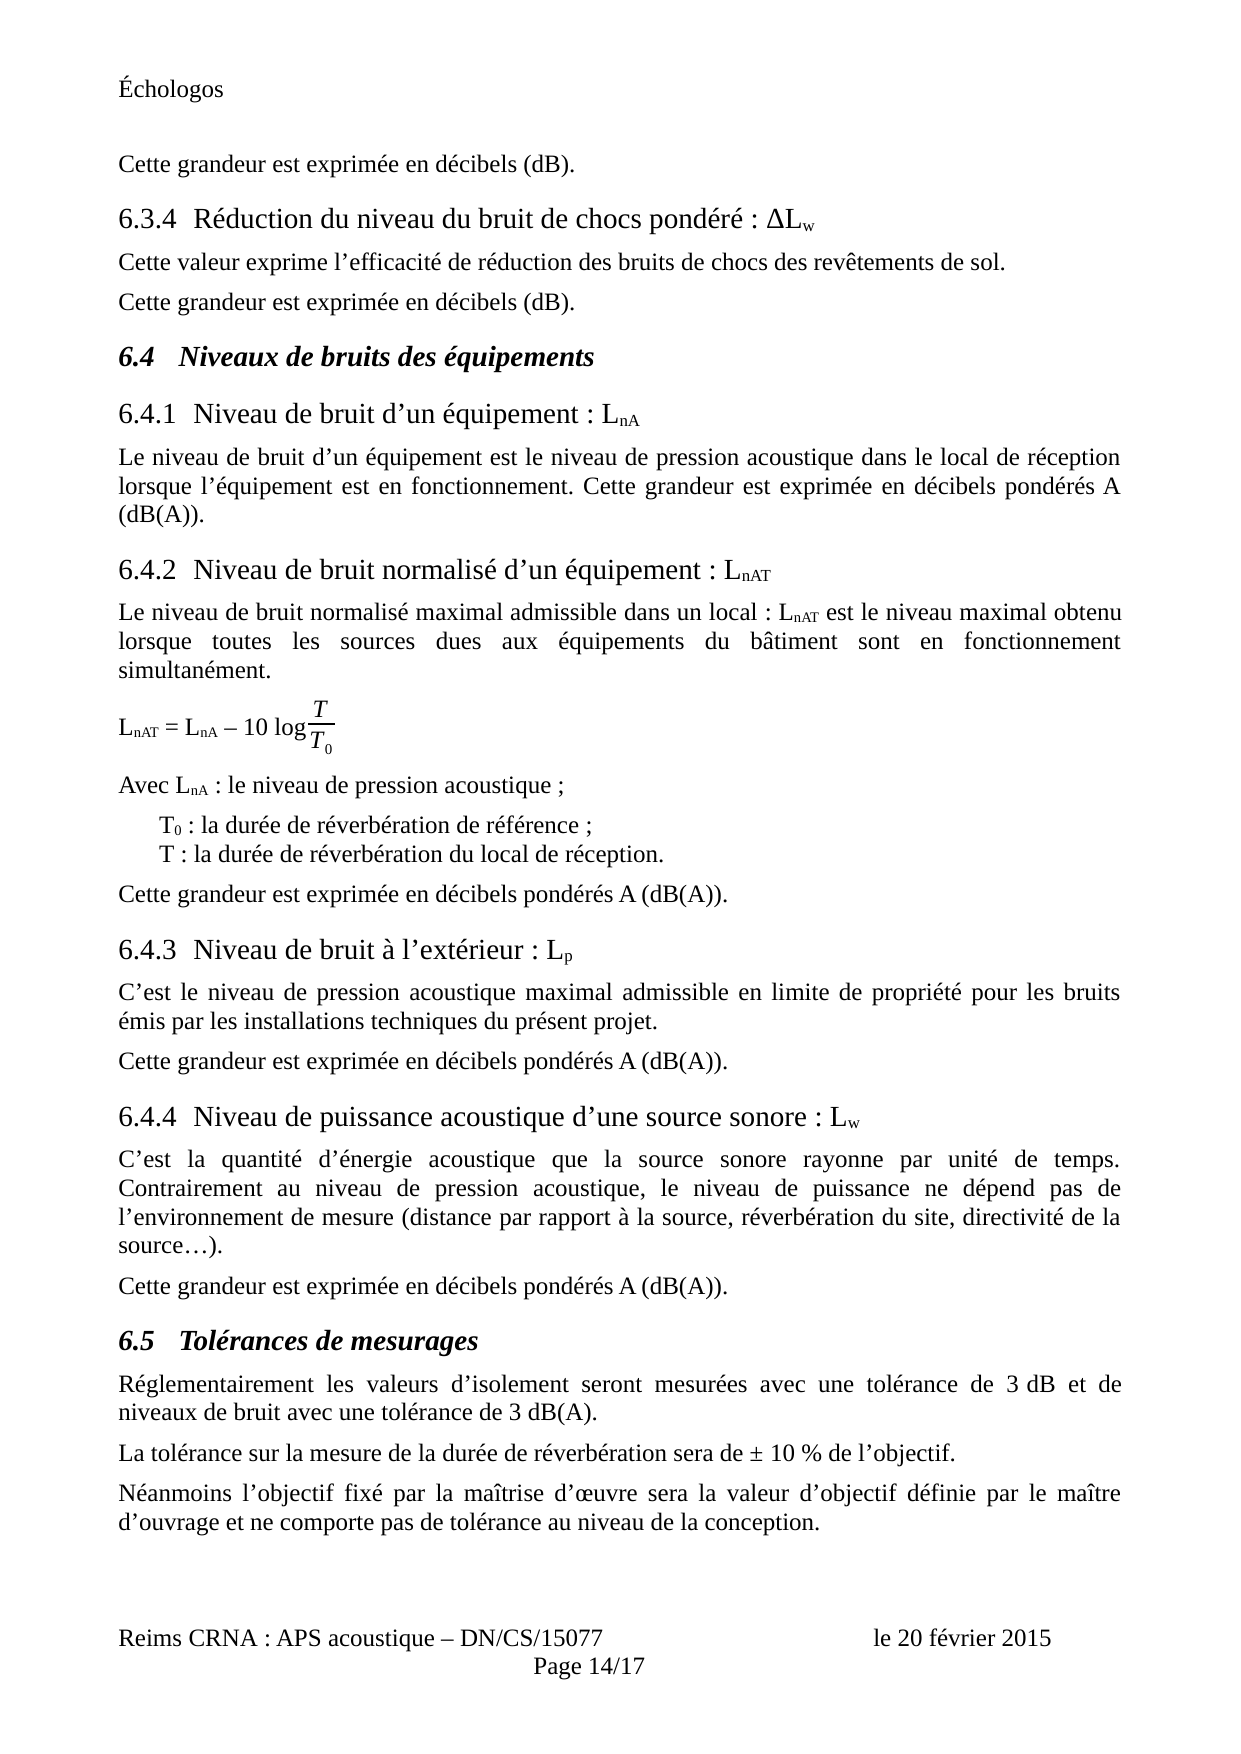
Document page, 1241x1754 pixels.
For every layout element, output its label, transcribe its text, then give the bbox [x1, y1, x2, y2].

text Cette grandeur est exprimée en décibels pondérés A (dB(A)). [118, 1271, 1122, 1300]
text T : la durée de réverbération du local de réception. [159, 839, 1122, 868]
subtitle Niveau de bruit normalisé d’un équipement : LnAT [118, 552, 1122, 585]
text LnAT = LnA – 10 log [118, 695, 1122, 758]
text C’est la quantité d’énergie acoustique que la source sonore rayonne par unité de temps. Contrairement au niveau de pression acoustique, le niveau de puissance ne dépend pas de l’environnement de mesure (distance par rapport à la source, réverbération du site, directivité de la source…). [118, 1144, 1122, 1259]
text Le niveau de bruit normalisé maximal admissible dans un local : LnAT est le niveau maximal obtenu lorsque toutes les sources dues aux équipements du bâtiment sont en fonctionnement simultanément. [118, 597, 1122, 683]
subtitle Tolérances de mesurages [118, 1323, 1122, 1357]
text Réglementairement les valeurs d’isolement seront mesurées avec une tolérance de 3 dB et de niveaux de bruit avec une tolérance de 3 dB(A). [118, 1369, 1122, 1426]
subtitle Niveau de bruit à l’extérieur : Lp [118, 932, 1122, 965]
text T0 : la durée de réverbération de référence ; [159, 810, 1122, 839]
subtitle Niveaux de bruits des équipements [118, 339, 1122, 373]
subtitle Niveau de puissance acoustique d’une source sonore : Lw [118, 1099, 1122, 1132]
text Avec LnA : le niveau de pression acoustique ; [118, 770, 1122, 798]
text Cette grandeur est exprimée en décibels (dB). [118, 149, 1122, 178]
text Le niveau de bruit d’un équipement est le niveau de pression acoustique dans le local de réception lorsque l’équipement est en fonctionnement. Cette grandeur est exprimée en décibels pondérés A (dB(A)). [118, 442, 1122, 528]
text Cette valeur exprime l’efficacité de réduction des bruits de chocs des revêtements de sol. [118, 247, 1122, 275]
text Cette grandeur est exprimée en décibels pondérés A (dB(A)). [118, 879, 1122, 908]
subtitle Réduction du niveau du bruit de chocs pondéré : ΔLw [118, 201, 1122, 235]
subtitle Niveau de bruit d’un équipement : LnA [118, 397, 1122, 430]
text Cette grandeur est exprimée en décibels (dB). [118, 287, 1122, 316]
text Néanmoins l’objectif fixé par la maîtrise d’œuvre sera la valeur d’objectif définie par le maître d’ouvrage et ne comporte pas de tolérance au niveau de la conception. [118, 1478, 1122, 1536]
text C’est le niveau de pression acoustique maximal admissible en limite de propriété pour les bruits émis par les installations techniques du présent projet. [118, 977, 1122, 1035]
text Cette grandeur est exprimée en décibels pondérés A (dB(A)). [118, 1046, 1122, 1075]
text La tolérance sur la mesure de la durée de réverbération sera de ± 10 % de l’objectif. [118, 1438, 1122, 1467]
